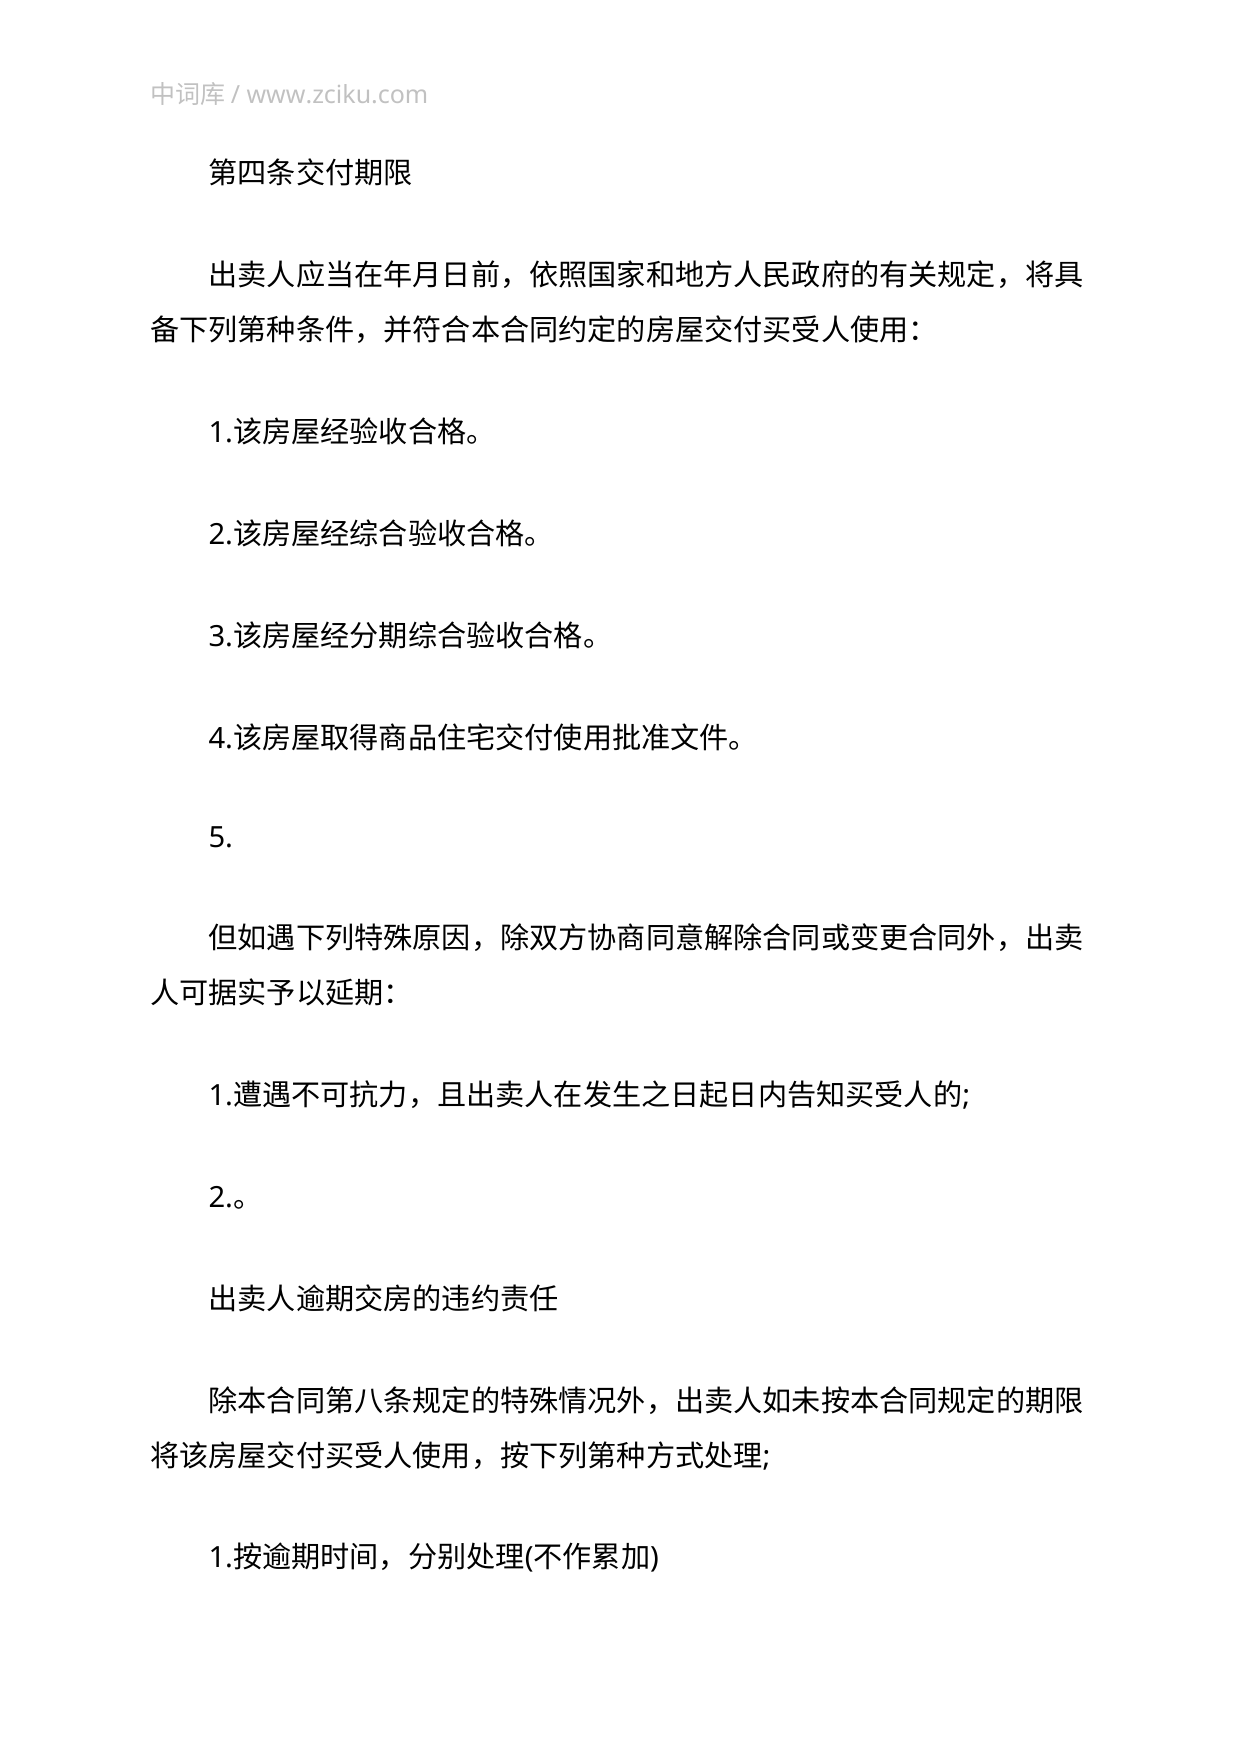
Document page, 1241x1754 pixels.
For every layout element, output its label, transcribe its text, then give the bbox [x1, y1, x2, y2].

text 4.该房屋取得商品住宅交付使用批准文件。 [150, 714, 1090, 757]
text 1.该房屋经验收合格。 [150, 408, 1090, 451]
text 除本合同第八条规定的特殊情况外，出卖人如未按本合同规定的期限将该房屋交付买受人使用，按下列第种方式处理; [150, 1377, 1090, 1474]
text 第四条交付期限 [150, 150, 1090, 192]
text 2.。 [150, 1173, 1090, 1216]
text 1.按逾期时间，分别处理(不作累加) [150, 1534, 1090, 1576]
text 2.该房屋经综合验收合格。 [150, 510, 1090, 553]
text 1.遭遇不可抗力，且出卖人在发生之日起日内告知买受人的; [150, 1071, 1090, 1114]
text 出卖人应当在年月日前，依照国家和地方人民政府的有关规定，将具备下列第种条件，并符合本合同约定的房屋交付买受人使用： [150, 252, 1090, 349]
text 3.该房屋经分期综合验收合格。 [150, 612, 1090, 655]
text 出卖人逾期交房的违约责任 [150, 1275, 1090, 1318]
text 5. [150, 816, 1090, 856]
text 但如遇下列特殊原因，除双方协商同意解除合同或变更合同外，出卖人可据实予以延期： [150, 915, 1090, 1012]
